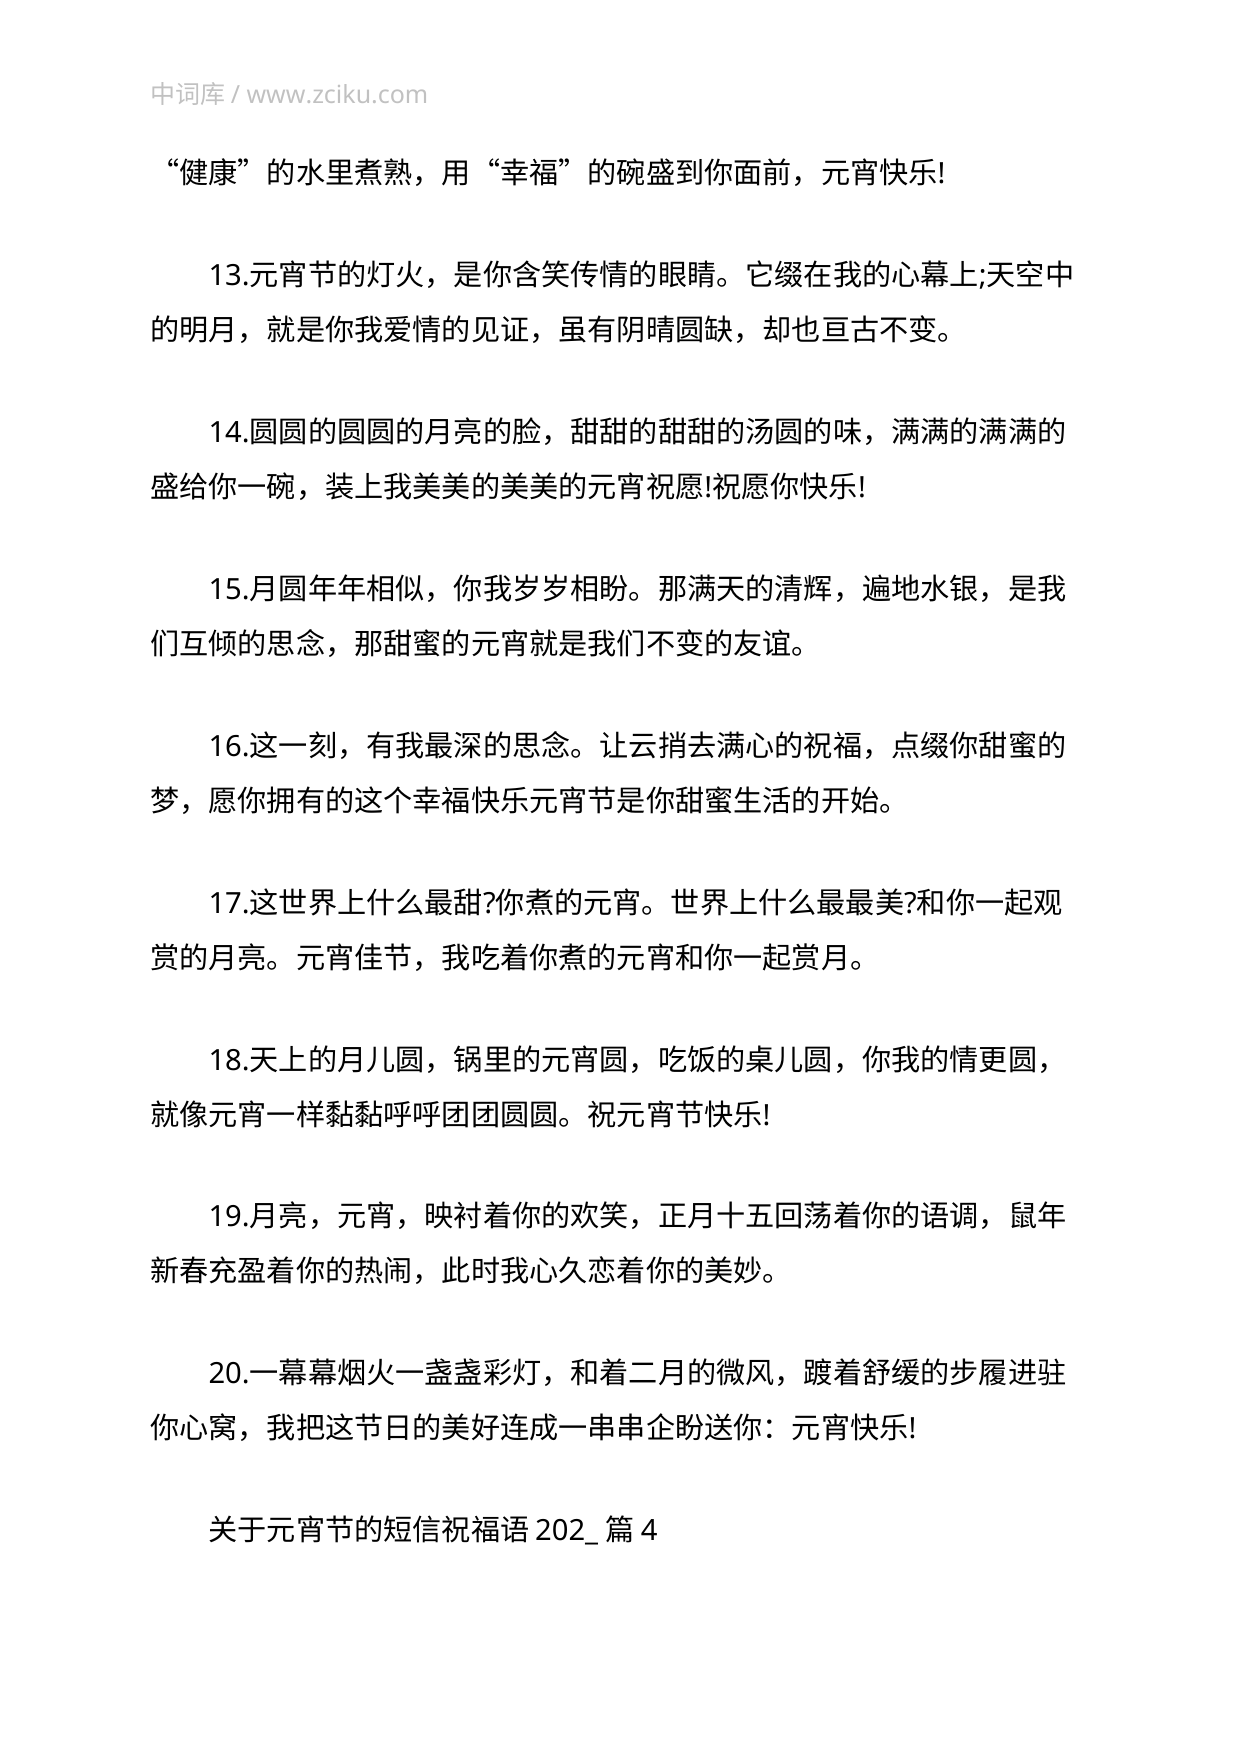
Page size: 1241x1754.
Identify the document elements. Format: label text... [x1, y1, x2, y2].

text 17.这世界上什么最甜?你煮的元宵。世界上什么最最美?和你一起观赏的月亮。元宵佳节，我吃着你煮的元宵和你一起赏月。 [150, 879, 1090, 977]
text 13.元宵节的灯火，是你含笑传情的眼睛。它缀在我的心幕上;天空中的明月，就是你我爱情的见证，虽有阴晴圆缺，却也亘古不变。 [150, 252, 1090, 349]
text 15.月圆年年相似，你我岁岁相盼。那满天的清辉，遍地水银，是我们互倾的思念，那甜蜜的元宵就是我们不变的友谊。 [150, 566, 1090, 663]
text 16.这一刻，有我最深的思念。让云捎去满心的祝福，点缀你甜蜜的梦，愿你拥有的这个幸福快乐元宵节是你甜蜜生活的开始。 [150, 722, 1090, 820]
text 20.一幕幕烟火一盏盏彩灯，和着二月的微风，踱着舒缓的步履进驻你心窝，我把这节日的美好连成一串串企盼送你：元宵快乐! [150, 1350, 1090, 1447]
text 18.天上的月儿圆，锅里的元宵圆，吃饭的桌儿圆，你我的情更圆，就像元宵一样黏黏呼呼团团圆圆。祝元宵节快乐! [150, 1036, 1090, 1133]
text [150, 150, 1090, 192]
text 14.圆圆的圆圆的月亮的脸，甜甜的甜甜的汤圆的味，满满的满满的盛给你一碗，装上我美美的美美的元宵祝愿!祝愿你快乐! [150, 409, 1090, 506]
text 关于元宵节的短信祝福语202_ 篇4 [150, 1507, 1090, 1549]
text 19.月亮，元宵，映衬着你的欢笑，正月十五回荡着你的语调，鼠年新春充盈着你的热闹，此时我心久恋着你的美妙。 [150, 1193, 1090, 1290]
